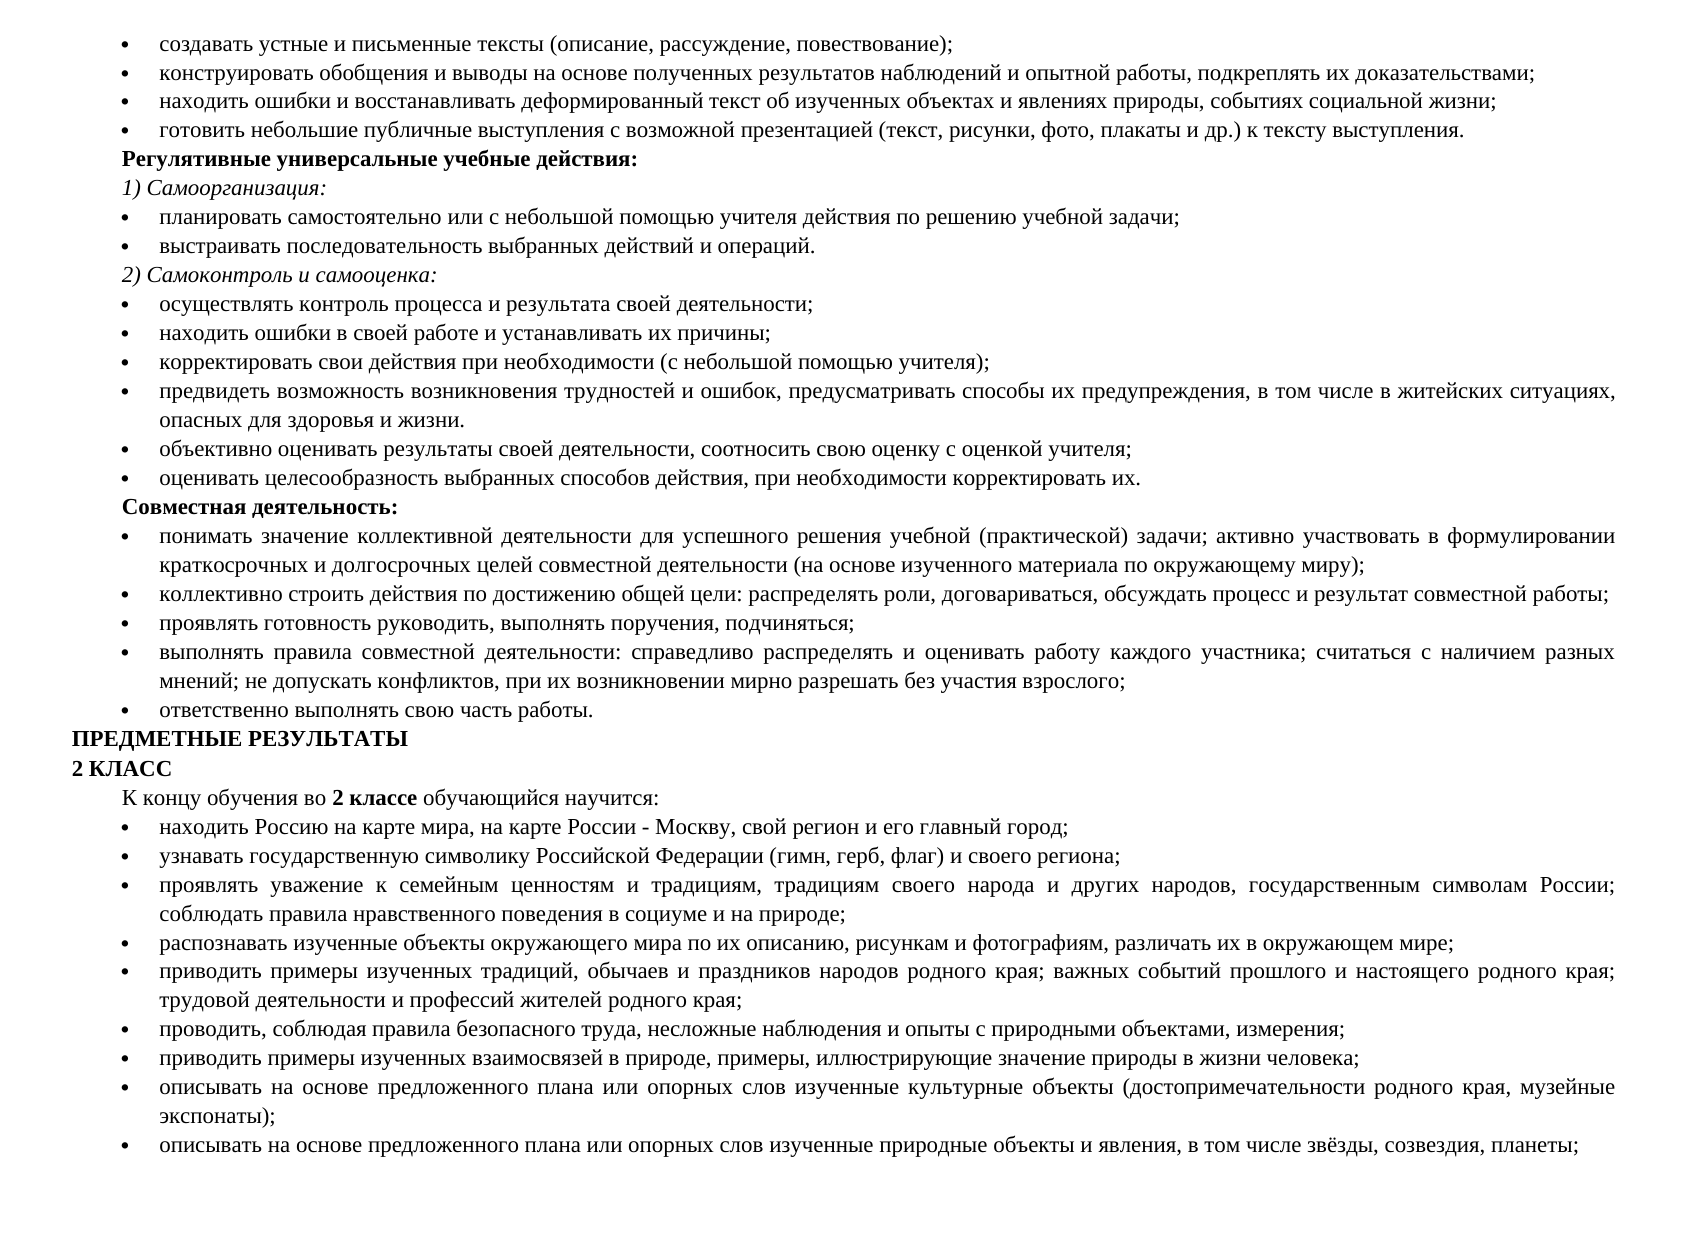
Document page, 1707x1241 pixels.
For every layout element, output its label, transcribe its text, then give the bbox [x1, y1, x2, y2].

text 2 КЛАСС [72, 755, 1618, 781]
list распознавать изученные объекты окружающего мира по их описанию, рисункам и фотографиям, различать их в окружающем мире; [122, 928, 1618, 955]
text 2) Самоконтроль и самооценка: [59, 261, 1618, 288]
list предвидеть возможность возникновения трудностей и ошибок, предусматривать способы их предупреждения, в том числе в житейских ситуациях, опасных для здоровья и жизни. [122, 377, 1618, 432]
list конструировать обобщения и выводы на основе полученных результатов наблюдений и опытной работы, подкреплять их доказательствами; [122, 58, 1618, 85]
text 1) Самоорганизация: [59, 174, 1618, 201]
list описывать на основе предложенного плана или опорных слов изученные природные объекты и явления, в том числе звёзды, созвездия, планеты; [122, 1131, 1618, 1158]
list выстраивать последовательность выбранных действий и операций. [122, 232, 1618, 259]
list готовить небольшие публичные выступления с возможной презентацией (текст, рисунки, фото, плакаты и др.) к тексту выступления. [122, 116, 1618, 143]
list планировать самостоятельно или с небольшой помощью учителя действия по решению учебной задачи; [122, 203, 1618, 230]
text К концу обучения во 2 классе обучающийся научится: [59, 784, 1618, 810]
list ответственно выполнять свою часть работы. [122, 696, 1618, 722]
list объективно оценивать результаты своей деятельности, соотносить свою оценку с оценкой учителя; [122, 435, 1618, 461]
list оценивать целесообразность выбранных способов действия, при необходимости корректировать их. [122, 464, 1618, 490]
list понимать значение коллективной деятельности для успешного решения учебной (практической) задачи; активно участвовать в формулировании краткосрочных и долгосрочных целей совместной деятельности (на основе изученного материала по окружающему миру); [122, 522, 1618, 577]
list проявлять готовность руководить, выполнять поручения, подчиняться; [122, 609, 1618, 635]
list находить ошибки и восстанавливать деформированный текст об изученных объектах и явлениях природы, событиях социальной жизни; [122, 87, 1618, 114]
list описывать на основе предложенного плана или опорных слов изученные культурные объекты (достопримечательности родного края, музейные экспонаты); [122, 1073, 1618, 1129]
list находить ошибки в своей работе и устанавливать их причины; [122, 319, 1618, 346]
list проявлять уважение к семейным ценностям и традициям, традициям своего народа и других народов, государственным символам России; соблюдать правила нравственного поведения в социуме и на природе; [122, 871, 1618, 926]
list узнавать государственную символику Российской Федерации (гимн, герб, флаг) и своего региона; [122, 842, 1618, 868]
list корректировать свои действия при необходимости (с небольшой помощью учителя); [122, 348, 1618, 374]
list находить Россию на карте мира, на карте России - Москву, свой регион и его главный город; [122, 813, 1618, 839]
text Регулятивные универсальные учебные действия: [59, 145, 1618, 172]
list коллективно строить действия по достижению общей цели: распределять роли, договариваться, обсуждать процесс и результат совместной работы; [122, 580, 1618, 606]
list выполнять правила совместной деятельности: справедливо распределять и оценивать работу каждого участника; считаться с наличием разных мнений; не допускать конфликтов, при их возникновении мирно разрешать без участия взрослого; [122, 638, 1618, 693]
text ПРЕДМЕТНЫЕ РЕЗУЛЬТАТЫ [72, 724, 1618, 751]
list приводить примеры изученных взаимосвязей в природе, примеры, иллюстрирующие значение природы в жизни человека; [122, 1044, 1618, 1071]
list приводить примеры изученных традиций, обычаев и праздников народов родного края; важных событий прошлого и настоящего родного края; трудовой деятельности и профессий жителей родного края; [122, 957, 1618, 1013]
text Совместная деятельность: [59, 493, 1618, 519]
list создавать устные и письменные тексты (описание, рассуждение, повествование); [122, 29, 1618, 56]
list проводить, соблюдая правила безопасного труда, несложные наблюдения и опыты с природными объектами, измерения; [122, 1015, 1618, 1042]
list осуществлять контроль процесса и результата своей деятельности; [122, 290, 1618, 317]
